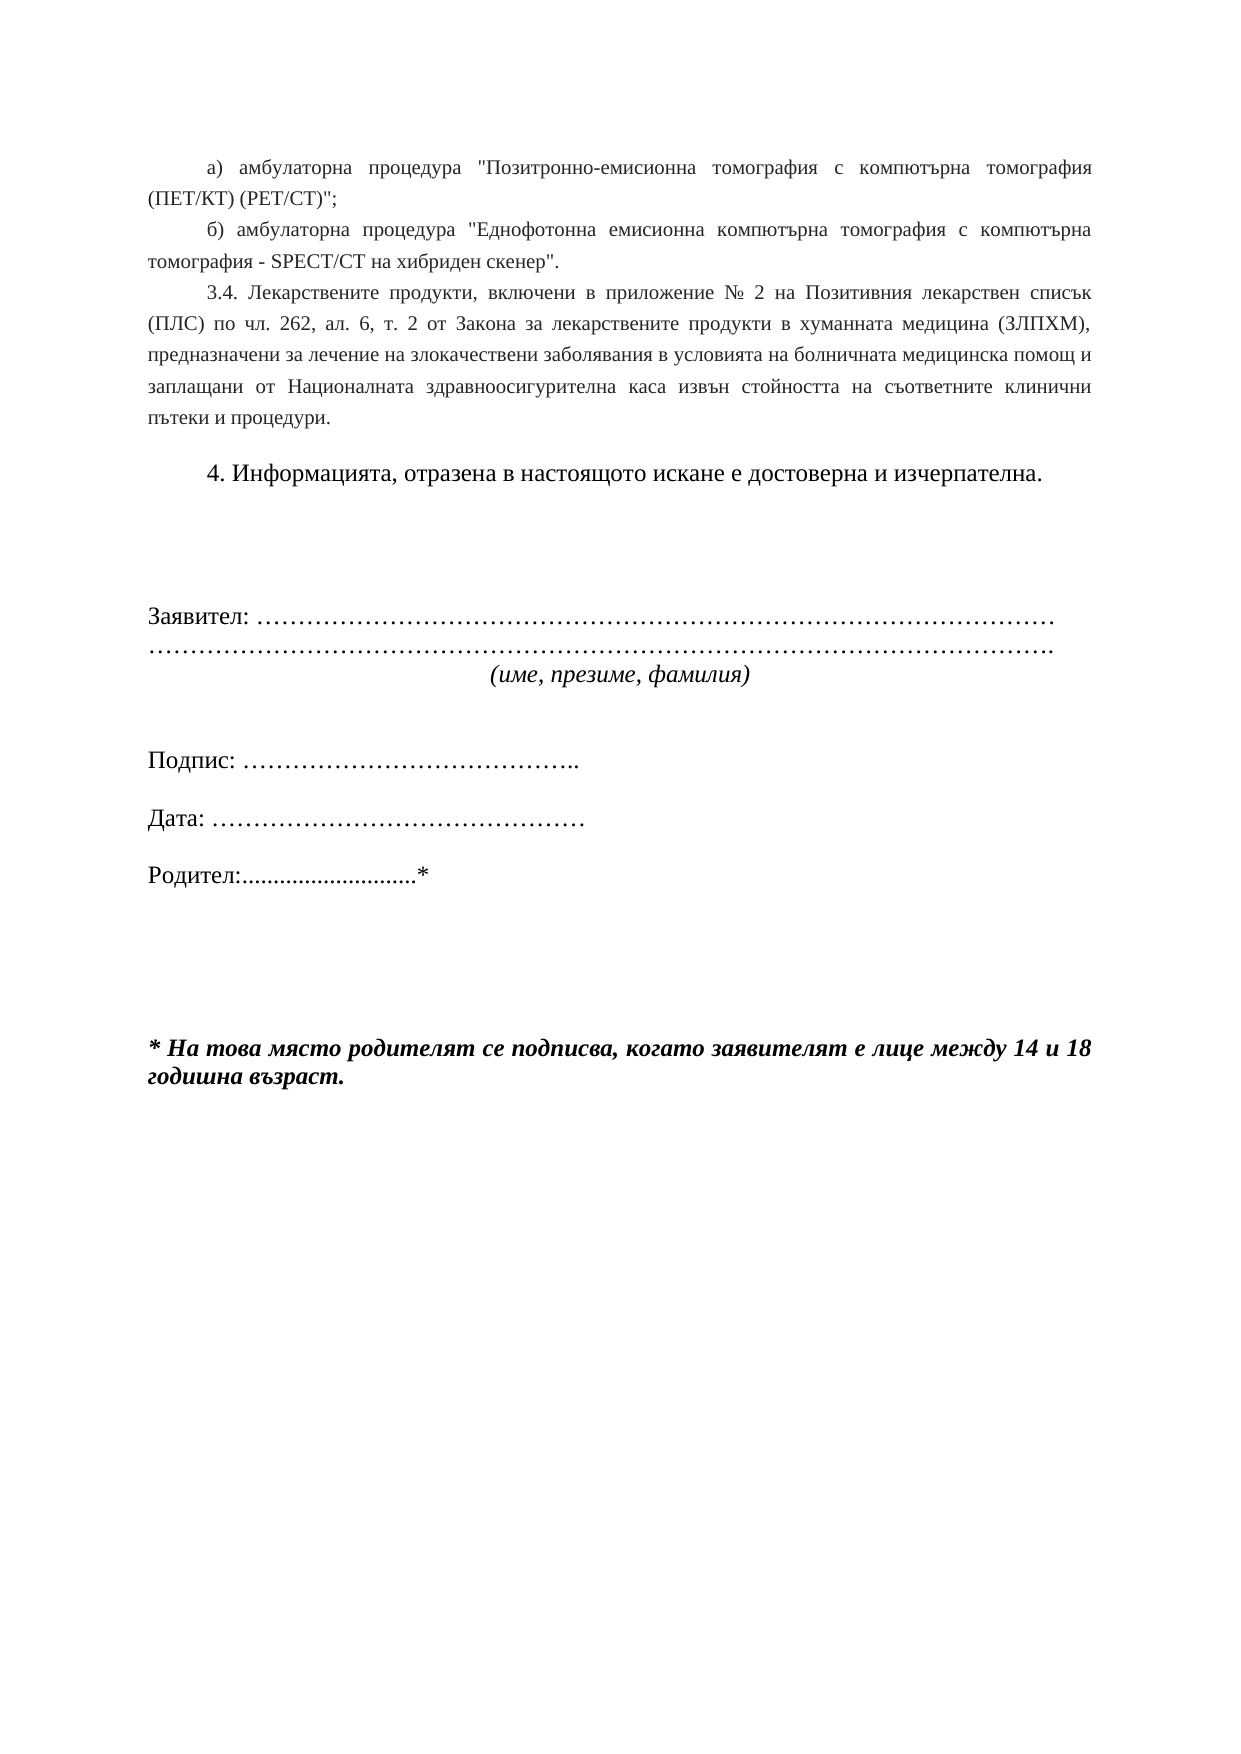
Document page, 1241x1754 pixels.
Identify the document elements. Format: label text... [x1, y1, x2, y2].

text а) амбулаторна процедура "Позитронно-емисионна томография с компютърна томография (ПЕТ/КТ) (РЕТ/СТ)"; [148, 148, 1093, 210]
text Заявител: …………………………………………………………………………………… [148, 601, 1093, 630]
text б) амбулаторна процедура "Еднофотонна емисионна компютърна томография с компютърна томография - SPECT/CT на хибриден скенер". [148, 210, 1093, 273]
text * На това място родителят се подписва, когато заявителят е лице между 14 и 18 годишна възраст. [148, 1033, 1093, 1090]
text Родител:............................* [148, 860, 1093, 889]
text ………………………………………………………………………………………………. [148, 630, 1093, 659]
text Дата: ……………………………………… [148, 803, 1093, 831]
text Подпис: ………………………………….. [148, 745, 1093, 774]
text (име, презиме, фамилия) [148, 659, 1093, 688]
text 3.4. Лекарствените продукти, включени в приложение № 2 на Позитивния лекарствен списък (ПЛС) по чл. 262, ал. 6, т. 2 от Закона за лекарствените продукти в хуманната медицина (ЗЛПХМ), предназначени за лечение на злокачествени заболявания в условията на болничната медицинска помощ и заплащани от Националната здравноосигурителна каса извън стойността на съответните клинични пътеки и процедури. [148, 273, 1093, 429]
text 4. Информацията, отразена в настоящото искане е достоверна и изчерпателна. [148, 458, 1093, 486]
